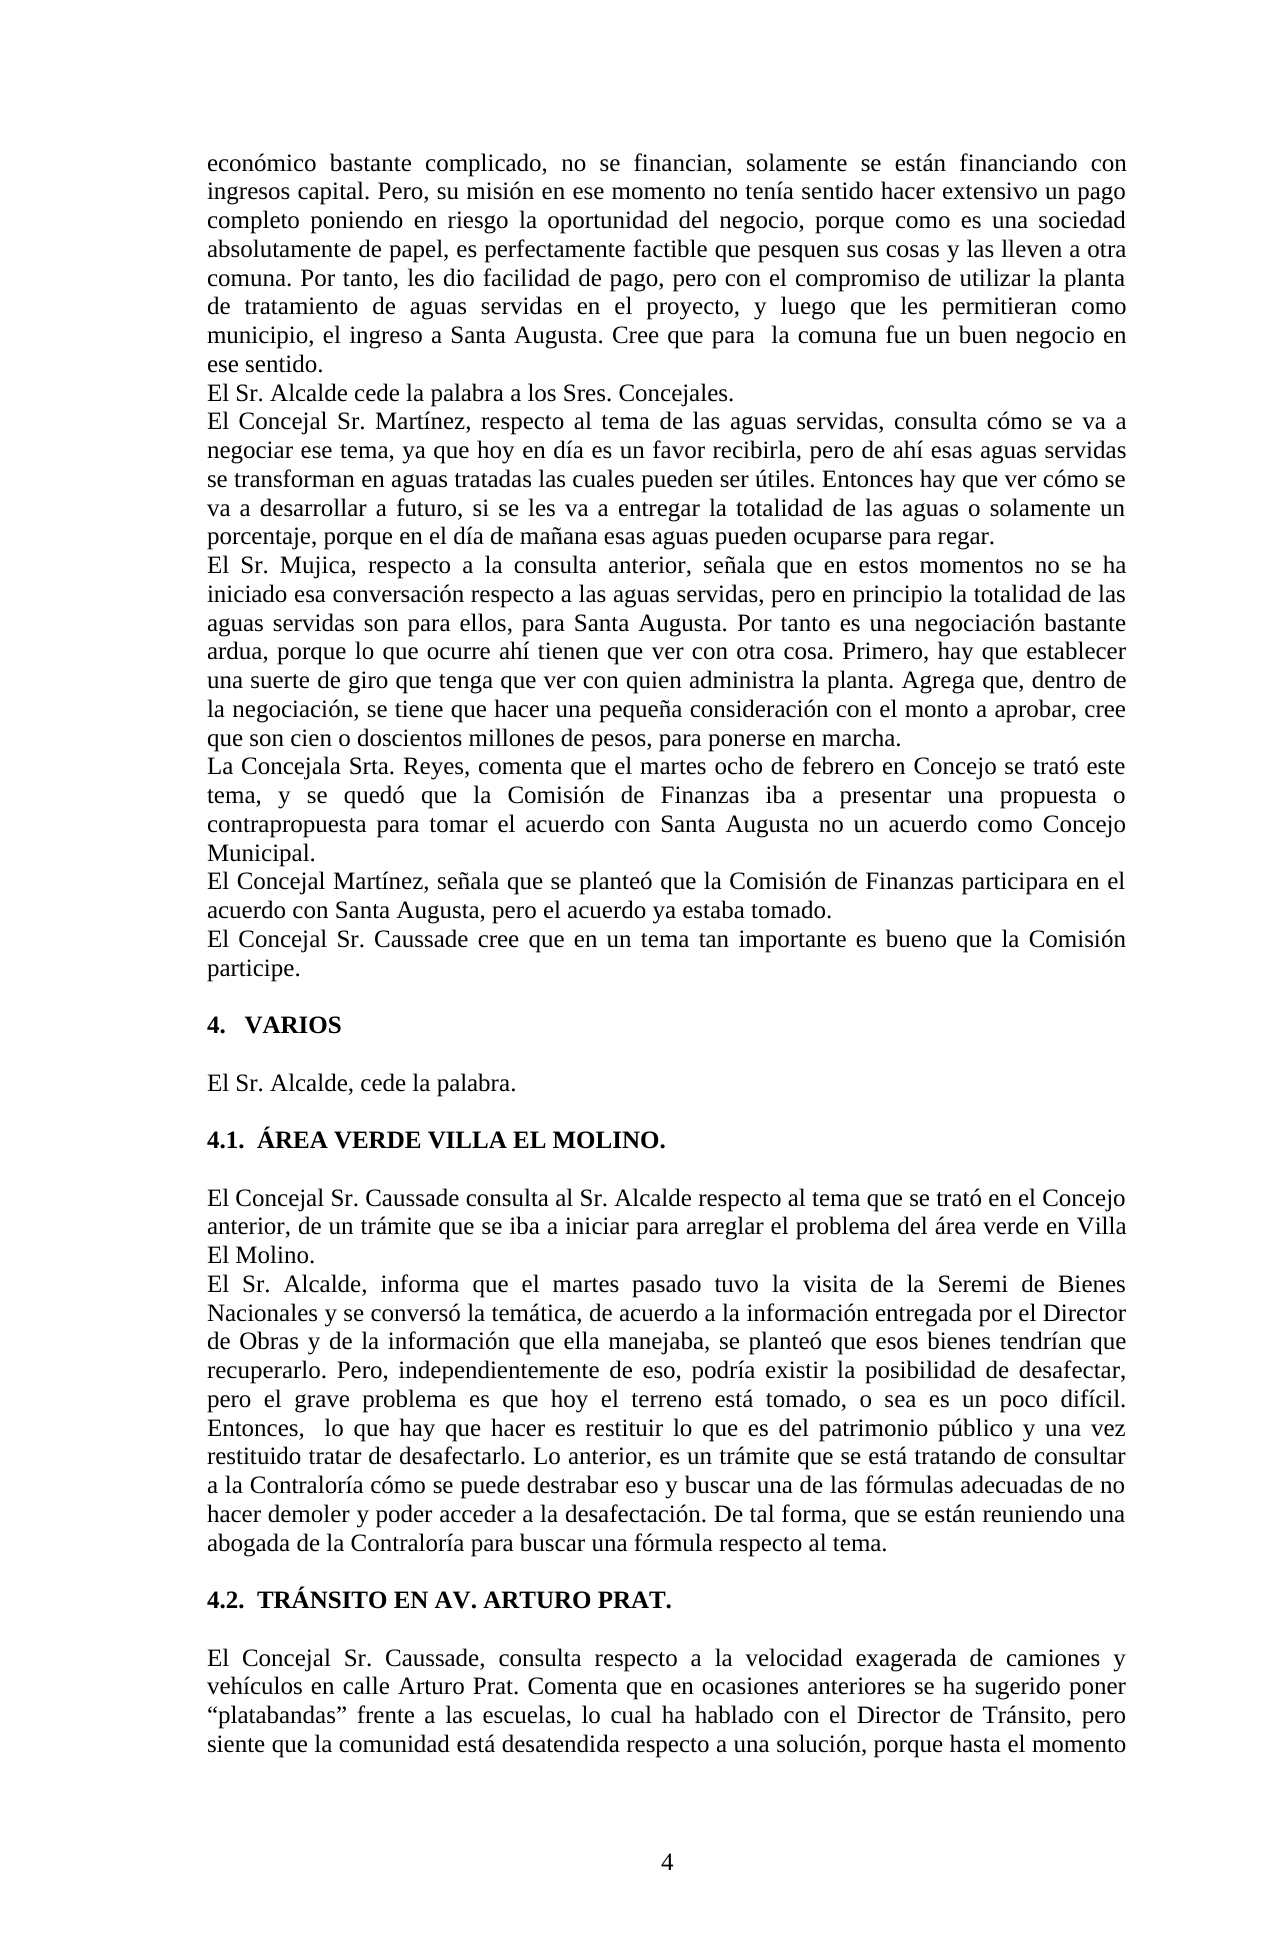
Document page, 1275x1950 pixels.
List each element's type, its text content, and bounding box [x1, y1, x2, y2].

text El Sr. Alcalde, informa que el martes pasado tuvo la visita de la Seremi de Bienes Nacionales y se conversó la temática, de acuerdo a la información entregada por el Director de Obras y de la información que ella manejaba, se planteó que esos bienes tendrían que recuperarlo. Pero, independientemente de eso, podría existir la posibilidad de desafectar, pero el grave problema es que hoy el terreno está tomado, o sea es un poco difícil. Entonces, lo que hay que hacer es restituir lo que es del patrimonio público y una vez restituido tratar de desafectarlo. Lo anterior, es un trámite que se está tratando de consultar a la Contraloría cómo se puede destrabar eso y buscar una de las fórmulas adecuadas de no hacer demoler y poder acceder a la desafectación. De tal forma, que se están reuniendo una abogada de la Contraloría para buscar una fórmula respecto al tema. [207, 1269, 1127, 1556]
text 4.2. TRÁNSITO EN AV. ARTURO PRAT. [207, 1585, 1127, 1614]
text 4. VARIOS [207, 1010, 1127, 1039]
text El Sr. Alcalde, cede la palabra. [207, 1068, 1127, 1096]
text El Concejal Sr. Martínez, respecto al tema de las aguas servidas, consulta cómo se va a negociar ese tema, ya que hoy en día es un favor recibirla, pero de ahí esas aguas servidas se transforman en aguas tratadas las cuales pueden ser útiles. Entonces hay que ver cómo se va a desarrollar a futuro, si se les va a entregar la totalidad de las aguas o solamente un porcentaje, porque en el día de mañana esas aguas pueden ocuparse para regar. [207, 406, 1127, 550]
text El Concejal Sr. Caussade cree que en un tema tan importante es bueno que la Comisión participe. [207, 924, 1127, 981]
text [207, 1643, 1127, 1758]
text La Concejala Srta. Reyes, comenta que el martes ocho de febrero en Concejo se trató este tema, y se quedó que la Comisión de Finanzas iba a presentar una propuesta o contrapropuesta para tomar el acuerdo con Santa Augusta no un acuerdo como Concejo Municipal. [207, 751, 1127, 866]
text El Concejal Martínez, señala que se planteó que la Comisión de Finanzas participara en el acuerdo con Santa Augusta, pero el acuerdo ya estaba tomado. [207, 866, 1127, 924]
text El Concejal Sr. Caussade consulta al Sr. Alcalde respecto al tema que se trató en el Concejo anterior, de un trámite que se iba a iniciar para arreglar el problema del área verde en Villa El Molino. [207, 1183, 1127, 1269]
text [207, 148, 1127, 378]
text El Sr. Mujica, respecto a la consulta anterior, señala que en estos momentos no se ha iniciado esa conversación respecto a las aguas servidas, pero en principio la totalidad de las aguas servidas son para ellos, para Santa Augusta. Por tanto es una negociación bastante ardua, porque lo que ocurre ahí tienen que ver con otra cosa. Primero, hay que establecer una suerte de giro que tenga que ver con quien administra la planta. Agrega que, dentro de la negociación, se tiene que hacer una pequeña consideración con el monto a aprobar, cree que son cien o doscientos millones de pesos, para ponerse en marcha. [207, 550, 1127, 751]
text El Sr. Alcalde cede la palabra a los Sres. Concejales. [207, 378, 1127, 406]
text 4.1. ÁREA VERDE VILLA EL MOLINO. [207, 1125, 1127, 1154]
